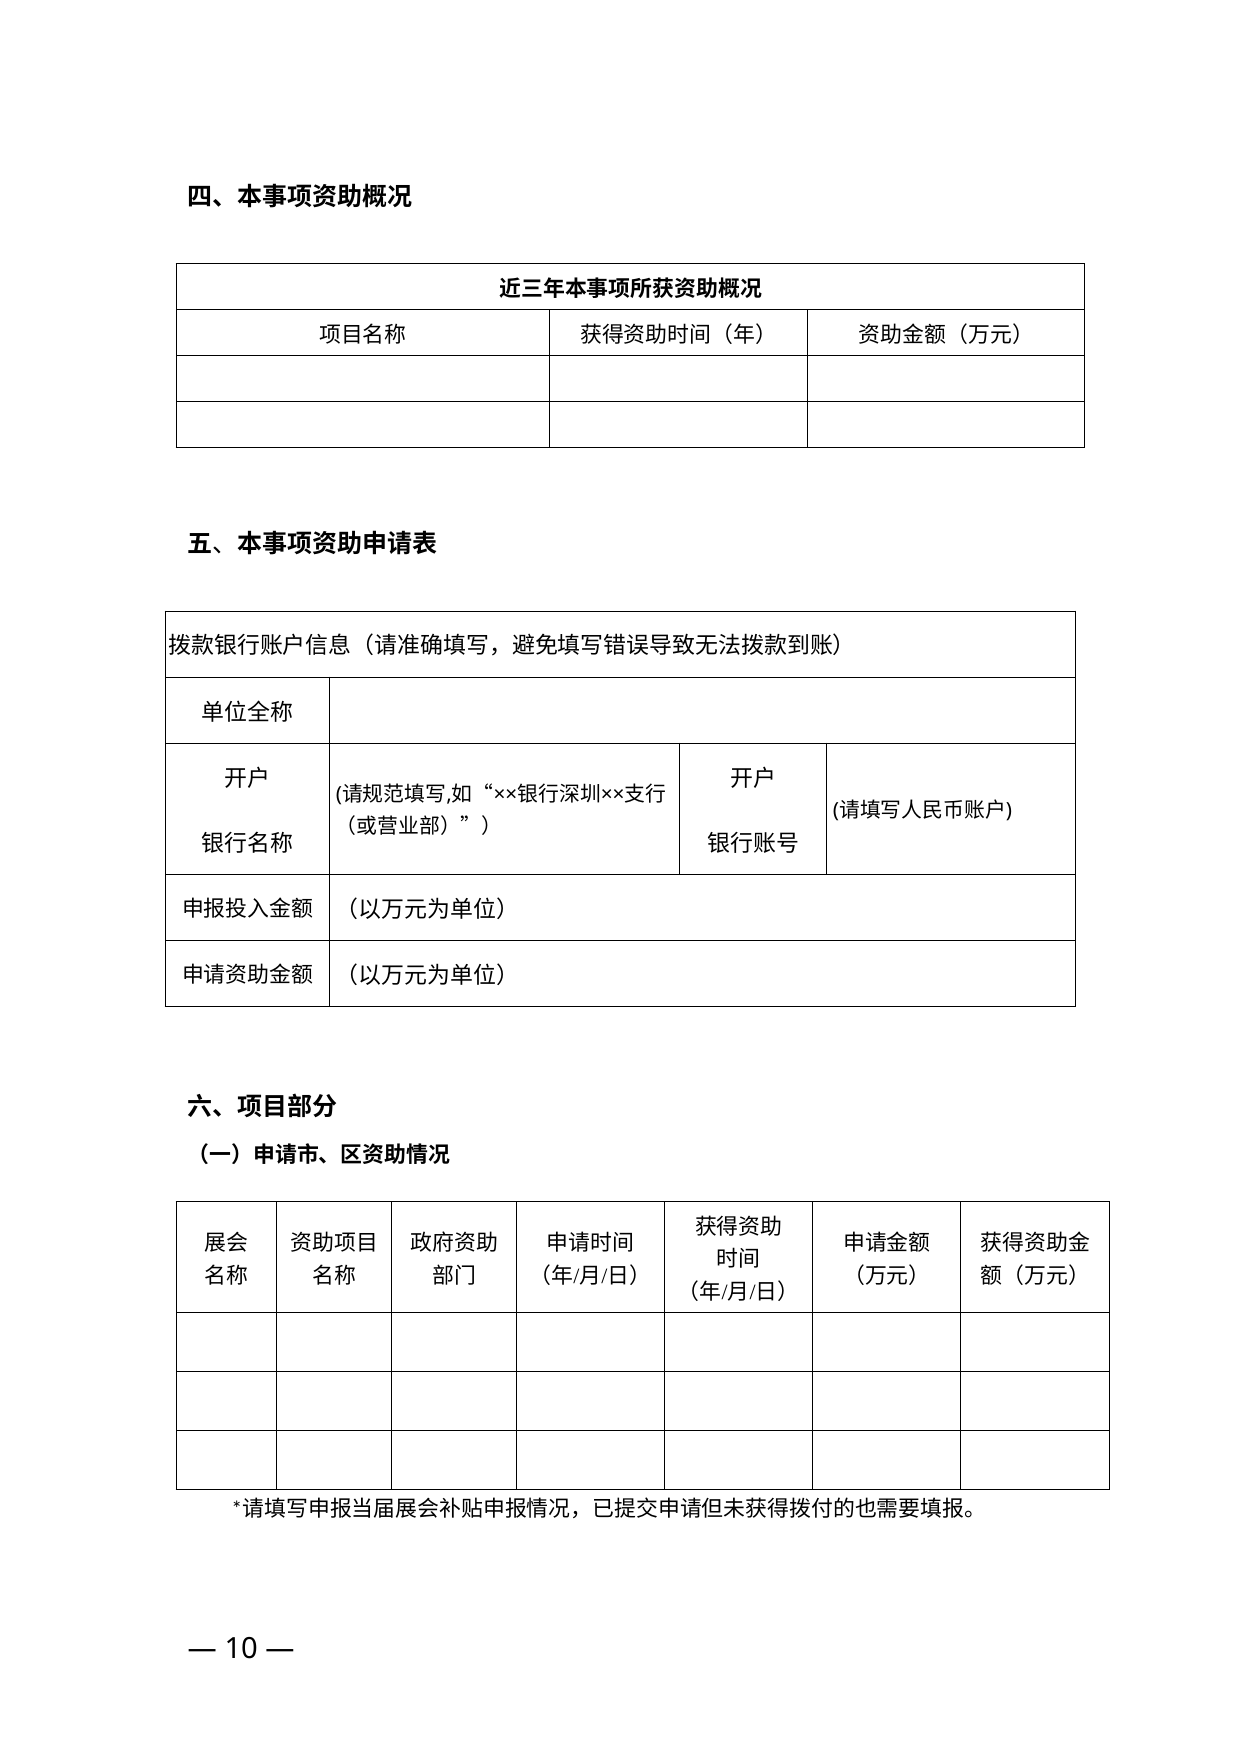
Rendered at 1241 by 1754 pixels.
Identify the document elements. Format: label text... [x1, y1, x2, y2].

table_cell （以万元为单位） [330, 941, 1075, 1006]
text *请填写申报当届展会补贴申报情况，已提交申请但未获得拨付的也需要填报。 [231, 1490, 1053, 1523]
table_header 获得资助 时间 （年/月/日） [665, 1202, 812, 1312]
table_cell [517, 1431, 664, 1489]
table_cell [550, 402, 807, 447]
table_cell [392, 1431, 516, 1489]
table_cell [813, 1313, 960, 1371]
text （一）申请市、区资助情况 [187, 1137, 1053, 1169]
table_cell 开户 银行账号 [680, 744, 826, 874]
table_cell (请填写人民币账户) [827, 744, 1075, 874]
table_cell [177, 1313, 276, 1371]
table_cell [813, 1431, 960, 1489]
table_cell [177, 1372, 276, 1430]
table_cell [277, 1313, 391, 1371]
table_header 政府资助 部门 [392, 1202, 516, 1312]
table_cell [665, 1313, 812, 1371]
table_header 申请时间 （年/月/日） [517, 1202, 664, 1312]
text 六、项目部分 [187, 1072, 1053, 1137]
text 五、本事项资助申请表 [187, 509, 1053, 574]
table_cell 申报投入金额 [166, 875, 329, 940]
table_cell [961, 1372, 1109, 1430]
table_cell [517, 1372, 664, 1430]
table_cell [177, 1431, 276, 1489]
table_header 拨款银行账户信息（请准确填写，避免填写错误导致无法拨款到账） [166, 612, 1075, 677]
table_cell [665, 1372, 812, 1430]
table_header 资助项目名称 [277, 1202, 391, 1312]
table_cell 项目名称 [177, 310, 549, 355]
table_cell 开户 银行名称 [166, 744, 329, 874]
table_cell 单位全称 [166, 678, 329, 743]
table_cell [177, 356, 549, 401]
table_header 展会 名称 [177, 1202, 276, 1312]
table_cell [177, 402, 549, 447]
table_cell 获得资助时间（年） [550, 310, 807, 355]
table_cell [330, 678, 1075, 743]
table_cell [665, 1431, 812, 1489]
table_cell 资助金额（万元） [808, 310, 1084, 355]
table_cell [392, 1372, 516, 1430]
table_cell (请规范填写,如“××银行深圳××支行（或营业部）”） [330, 744, 679, 874]
table_cell [392, 1313, 516, 1371]
table_cell [277, 1372, 391, 1430]
table_cell [808, 356, 1084, 401]
table_cell [550, 356, 807, 401]
table_cell [961, 1431, 1109, 1489]
table_cell [517, 1313, 664, 1371]
table_header 申请金额 （万元） [813, 1202, 960, 1312]
table_cell （以万元为单位） [330, 875, 1075, 940]
text 四、本事项资助概况 [187, 162, 1053, 227]
table_cell [961, 1313, 1109, 1371]
table_cell 申请资助金额 [166, 941, 329, 1006]
table_cell [808, 402, 1084, 447]
table_header 近三年本事项所获资助概况 [177, 264, 1084, 309]
table_cell [277, 1431, 391, 1489]
table_cell [813, 1372, 960, 1430]
table_header 获得资助金额（万元） [961, 1202, 1109, 1312]
